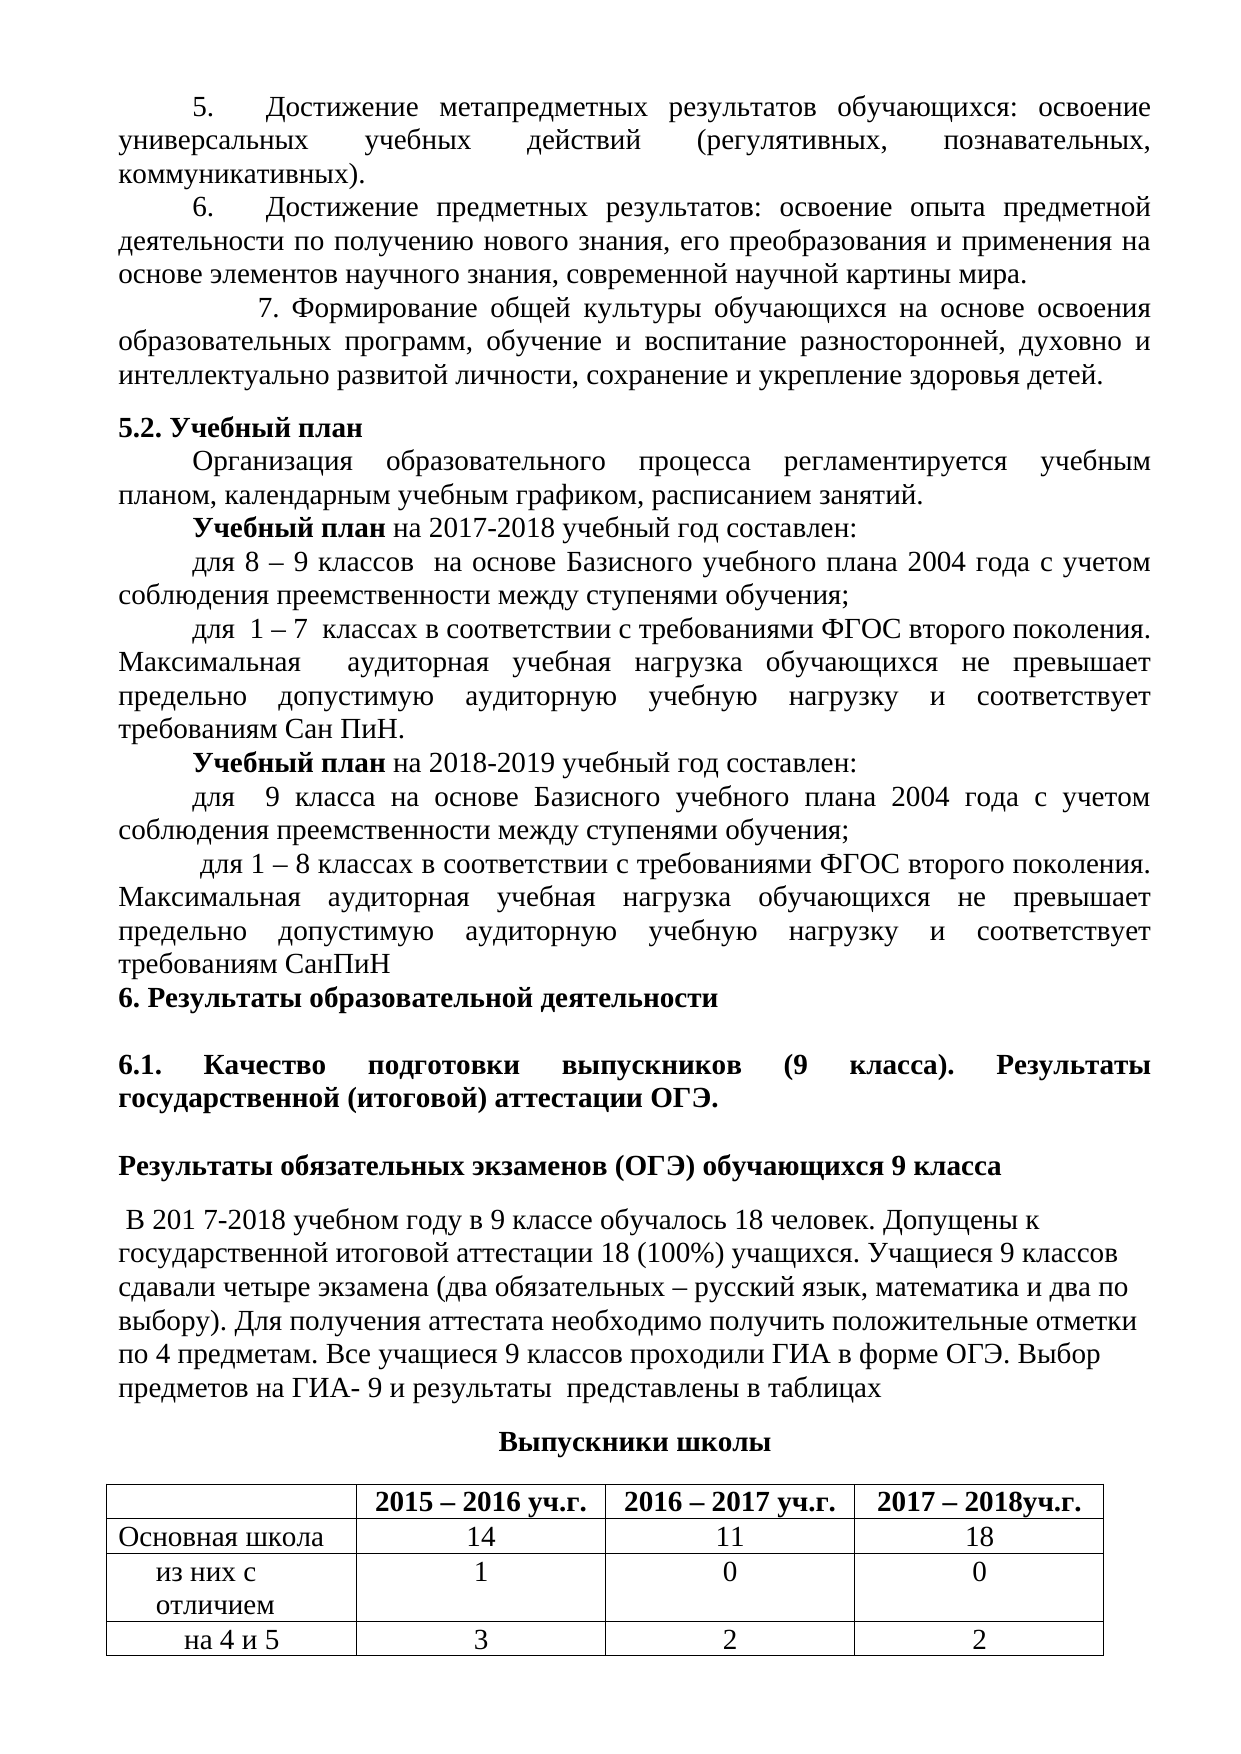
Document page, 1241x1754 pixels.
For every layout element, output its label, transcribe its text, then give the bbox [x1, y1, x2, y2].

text Организация образовательного процесса регламентируется учебным планом, календарным учебным графиком, расписанием занятий. [118, 443, 1152, 510]
text для 1 – 7 классах в соответствии с требованиями ФГОС второго поколения. Максимальная аудиторная учебная нагрузка обучающихся не превышает предельно допустимую аудиторную учебную нагрузку и соответствует требованиям Сан ПиН. [118, 611, 1152, 745]
text Результаты обязательных экзаменов (ОГЭ) обучающихся 9 класса [118, 1148, 1152, 1181]
table_header 2016 – 2017 уч.г. [606, 1485, 854, 1518]
table_cell 2 [606, 1622, 854, 1655]
table_cell 0 [606, 1554, 854, 1621]
table_cell на 4 и 5 [107, 1622, 356, 1655]
text 6.1. Качество подготовки выпускников (9 класса). Результаты государственной (итоговой) аттестации ОГЭ. [118, 1047, 1152, 1114]
table_cell Основная школа [107, 1519, 356, 1553]
text Учебный план на 2017-2018 учебный год составлен: [118, 510, 1152, 544]
text для 9 класса на основе Базисного учебного плана 2004 года с учетом соблюдения преемственности между ступенями обучения; [118, 779, 1152, 846]
text В 201 7-2018 учебном году в 9 классе обучалось 18 человек. Допущены к государственной итоговой аттестации 18 (100%) учащихся. Учащиеся 9 классов сдавали четыре экзамена (два обязательных – русский язык, математика и два по выбору). Для получения аттестата необходимо получить положительные отметки по 4 предметам. Все учащиеся 9 классов проходили ГИА в форме ОГЭ. Выбор предметов на ГИА- 9 и результаты представлены в таблицах [118, 1202, 1152, 1403]
table_cell 11 [606, 1519, 854, 1553]
table_header 2017 – 2018уч.г. [855, 1485, 1103, 1518]
text 5.2. Учебный план [118, 410, 1152, 443]
table_cell 18 [855, 1519, 1103, 1553]
table_header [107, 1485, 356, 1518]
table_cell 1 [357, 1554, 605, 1621]
table_cell 3 [357, 1622, 605, 1655]
text 7. Формирование общей культуры обучающихся на основе освоения образовательных программ, обучение и воспитание разносторонней, духовно и интеллектуально развитой личности, сохранение и укрепление здоровья детей. [118, 290, 1152, 391]
list Достижение предметных результатов: освоение опыта предметной деятельности по получению нового знания, его преобразования и применения на основе элементов научного знания, современной научной картины мира. [118, 189, 1152, 290]
table_cell 2 [855, 1622, 1103, 1655]
table_header 2015 – 2016 уч.г. [357, 1485, 605, 1518]
text 6. Результаты образовательной деятельности [118, 980, 1152, 1013]
list Достижение метапредметных результатов обучающихся: освоение универсальных учебных действий (регулятивных, познавательных, коммуникативных). [118, 89, 1152, 189]
text Выпускники школы [118, 1424, 1152, 1458]
table_cell из них с отличием [107, 1554, 356, 1621]
text для 8 – 9 классов на основе Базисного учебного плана 2004 года с учетом соблюдения преемственности между ступенями обучения; [118, 544, 1152, 611]
text Учебный план на 2018-2019 учебный год составлен: [118, 745, 1152, 779]
text для 1 – 8 классах в соответствии с требованиями ФГОС второго поколения. Максимальная аудиторная учебная нагрузка обучающихся не превышает предельно допустимую аудиторную учебную нагрузку и соответствует требованиям СанПиН [118, 846, 1152, 980]
table_cell 14 [357, 1519, 605, 1553]
table_cell 0 [855, 1554, 1103, 1621]
